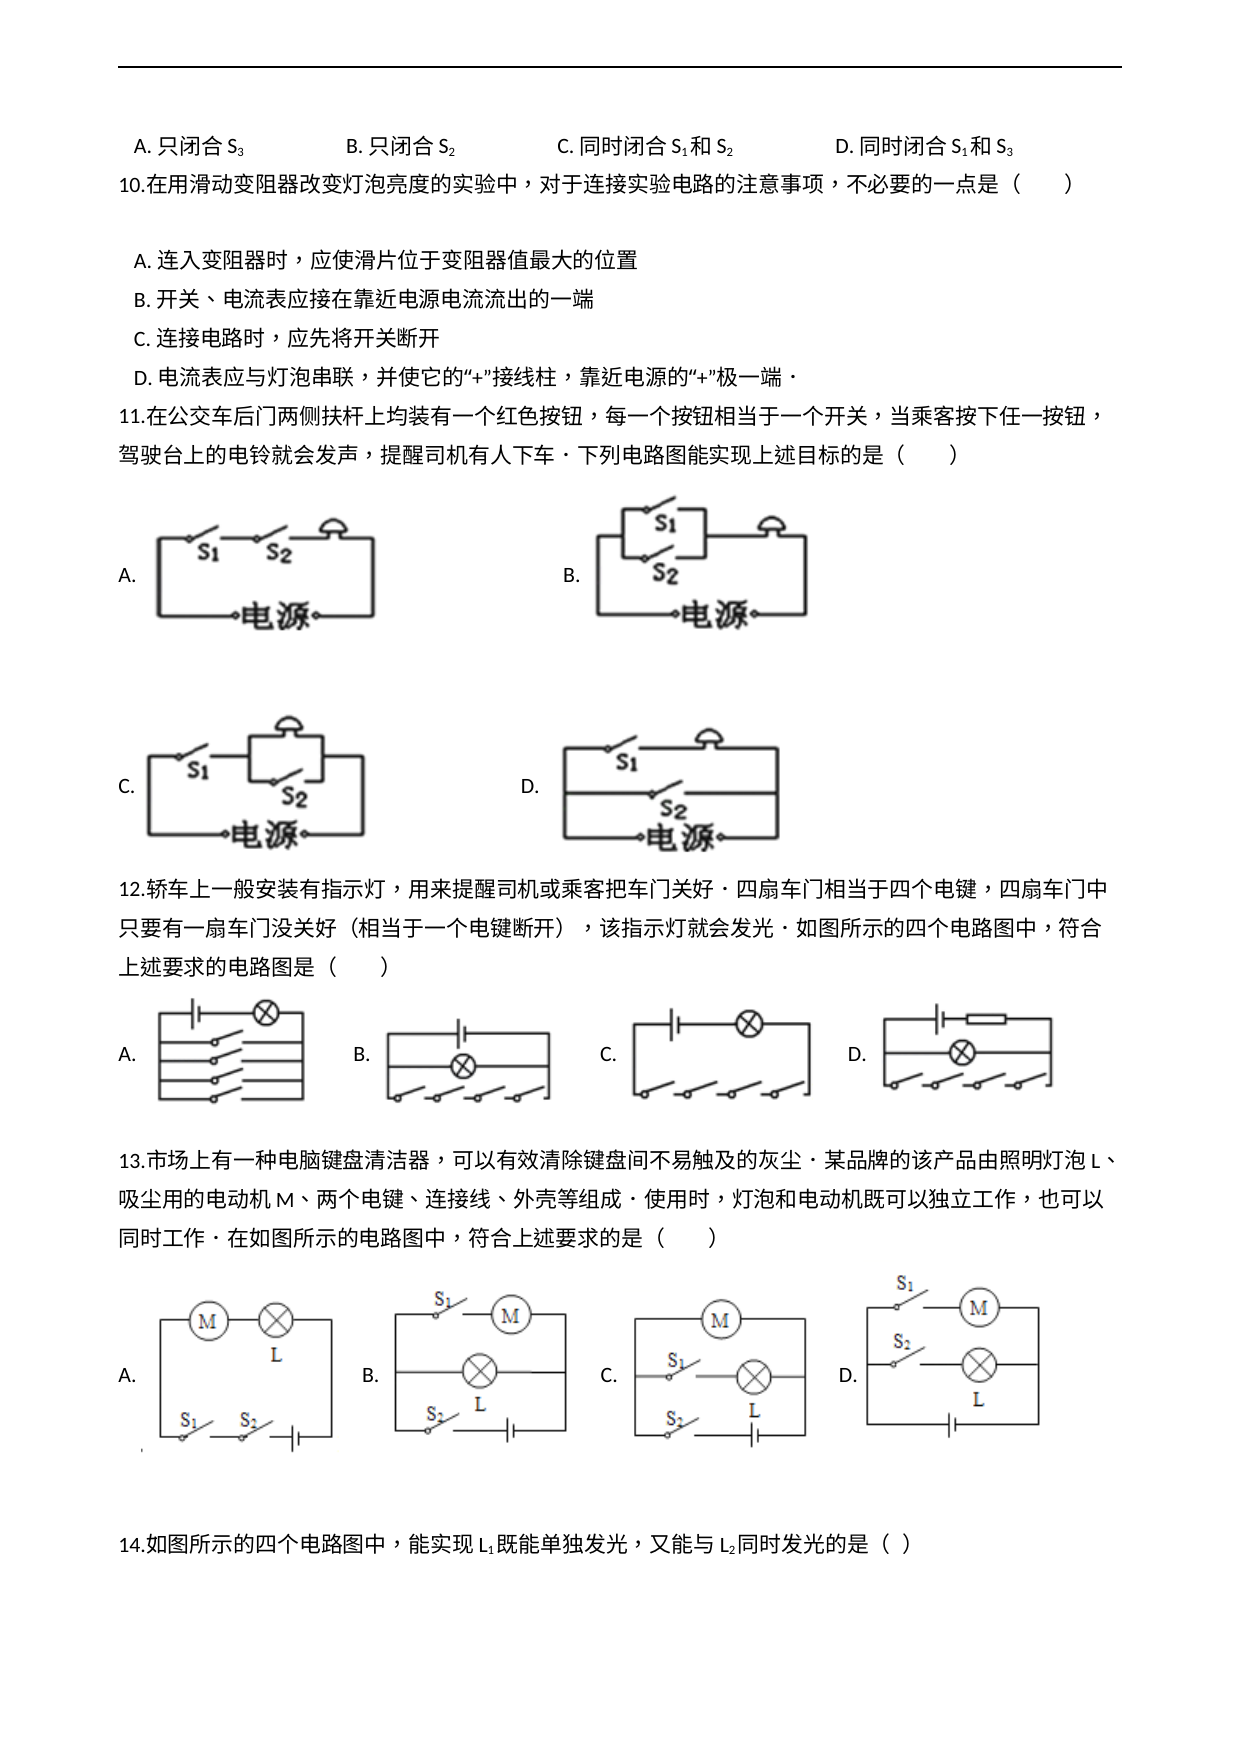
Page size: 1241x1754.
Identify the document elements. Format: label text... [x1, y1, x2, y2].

text A. 连入变阻器时，应使滑片位于变阻器值最大的位置 B. 开关、电流表应接在靠近电源电流流出的一端 C. 连接电路时，应先将开关断开 D. 电流表应与灯泡串联，并使它的“+”接线柱，靠近电源的“+”极一端． [134, 244, 1122, 393]
picture [140, 704, 371, 860]
text A. 只闭合S3 B. 只闭合S2 C. 同时闭合S1和S2 D. 同时闭合S1和S3 [134, 129, 1122, 162]
picture [544, 713, 794, 860]
text 11.在公交车后门两侧扶杆上均装有一个红色按钮，每一个按钮相当于一个开关，当乘客按下任一按钮，驾驶台上的电铃就会发声，提醒司机有人下车．下列电路图能实现上述目标的是（ ） [118, 399, 1122, 471]
picture [375, 1001, 565, 1111]
text 13.市场上有一种电脑键盘清洁器，可以有效清除键盘间不易触及的灰尘．某品牌的该产品由照明灯泡L、吸尘用的电动机M、两个电键、连接线、外壳等组成．使用时，灯泡和电动机既可以独立工作，也可以同时工作．在如图所示的电路图中，符合上述要求的是（ ） [118, 1144, 1122, 1254]
picture [871, 988, 1060, 1111]
picture [384, 1276, 573, 1457]
picture [141, 1287, 339, 1457]
text 10.在用滑动变阻器改变灯泡亮度的实验中，对于连接实验电路的注意事项，不必要的一点是（ ） [118, 168, 1122, 200]
picture [141, 997, 319, 1111]
picture [621, 991, 813, 1111]
text 14.如图所示的四个电路图中，能实现L1既能单独发光，又能与L2同时发光的是（ ） [118, 1528, 1122, 1561]
picture [585, 476, 816, 643]
text 12.轿车上一般安装有指示灯，用来提醒司机或乘客把车门关好．四扇车门相当于四个电键，四扇车门中只要有一扇车门没关好（相当于一个电键断开），该指示灯就会发光．如图所示的四个电路图中，符合上述要求的电路图是（ ） [118, 872, 1122, 983]
picture [862, 1260, 1057, 1457]
picture [141, 489, 378, 643]
picture [622, 1290, 811, 1457]
